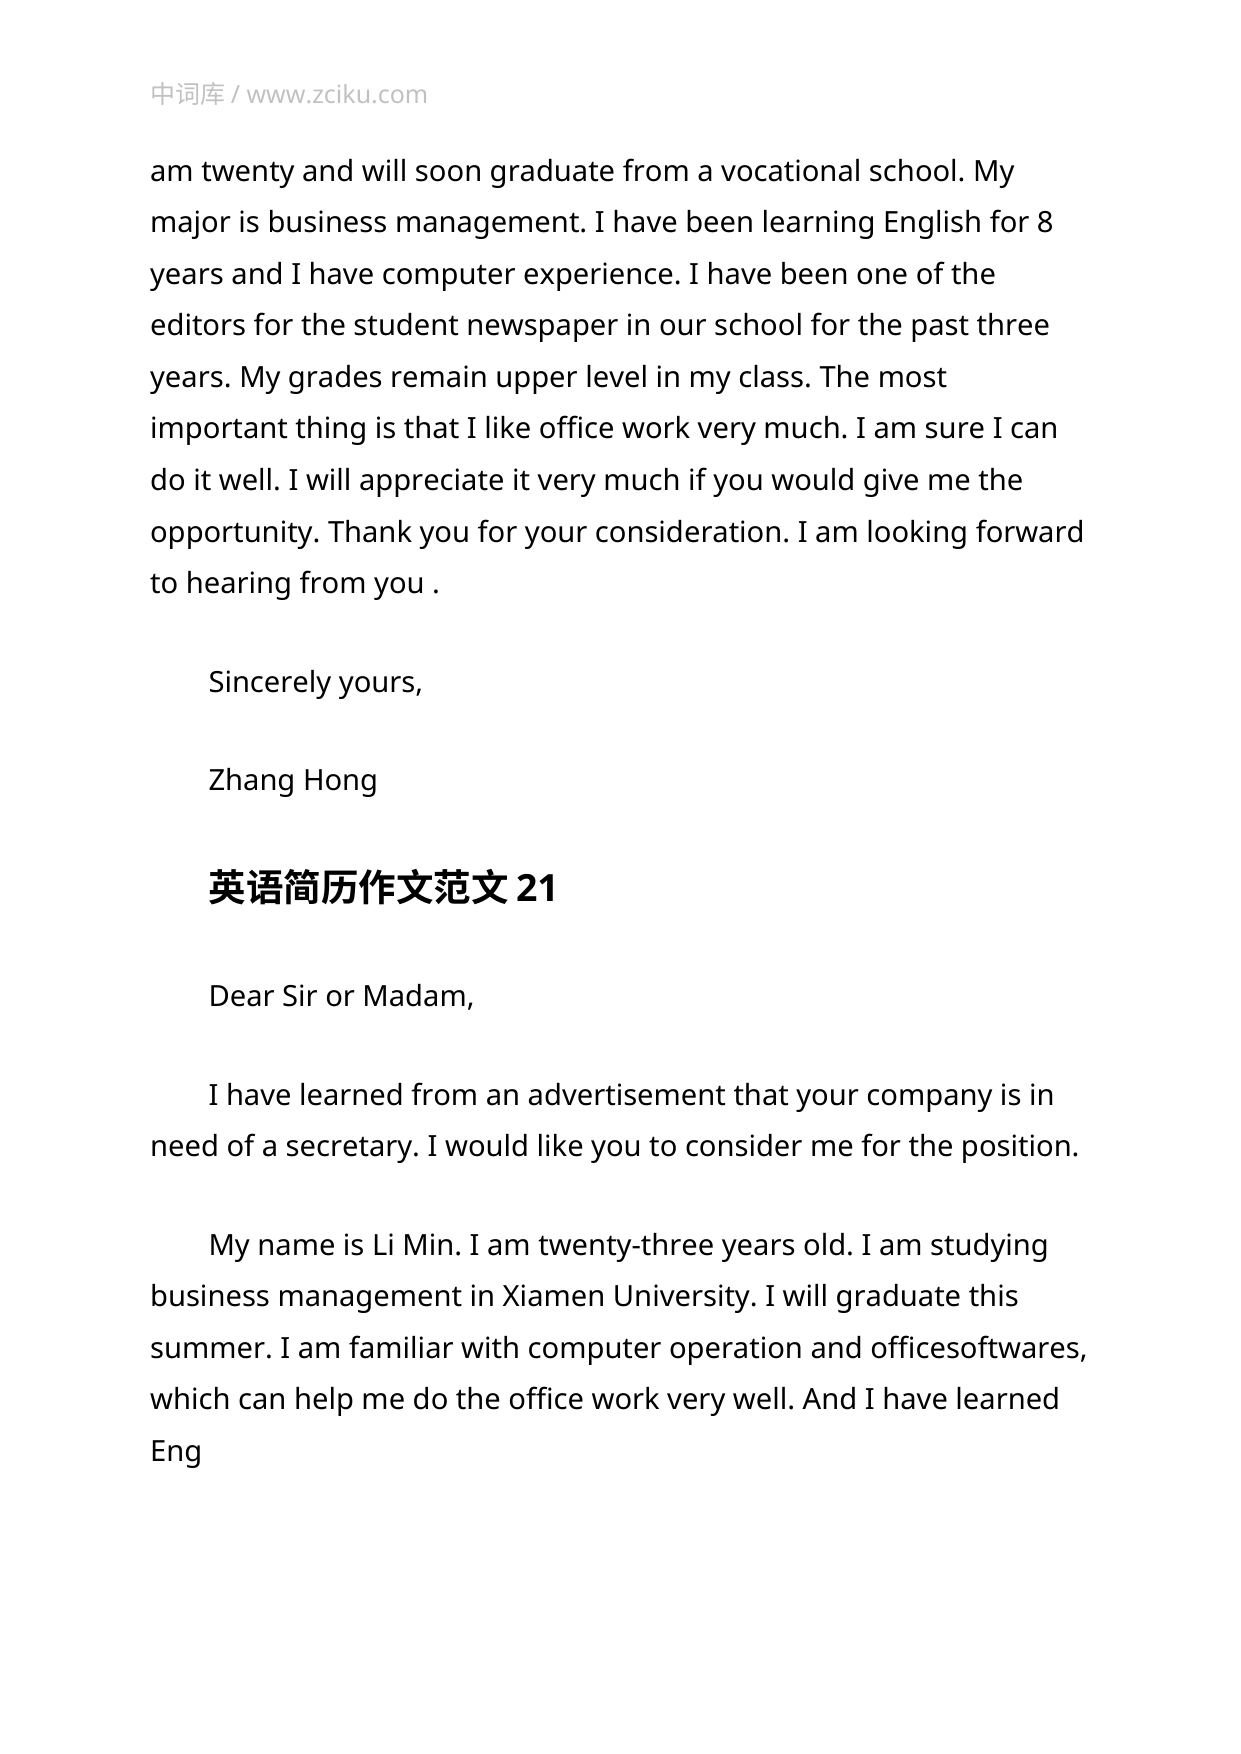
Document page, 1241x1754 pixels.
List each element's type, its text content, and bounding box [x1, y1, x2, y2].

text Zhang Hong [150, 759, 1090, 799]
text 英语简历作文范文21 [150, 858, 1090, 912]
text I have learned from an advertisement that your company is in need of a secretary. I would like you to consider me for the position. [150, 1074, 1090, 1165]
text My name is Li Min. I am twenty-three years old. I am studying business management in Xiamen University. I will graduate this summer. I am familiar with computer operation and officesoftwares, which can help me do the office work very well. And I have learned Eng [150, 1224, 1090, 1470]
text Dear Sir or Madam, [150, 975, 1090, 1015]
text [150, 150, 1090, 602]
text Sincerely yours, [150, 661, 1090, 701]
